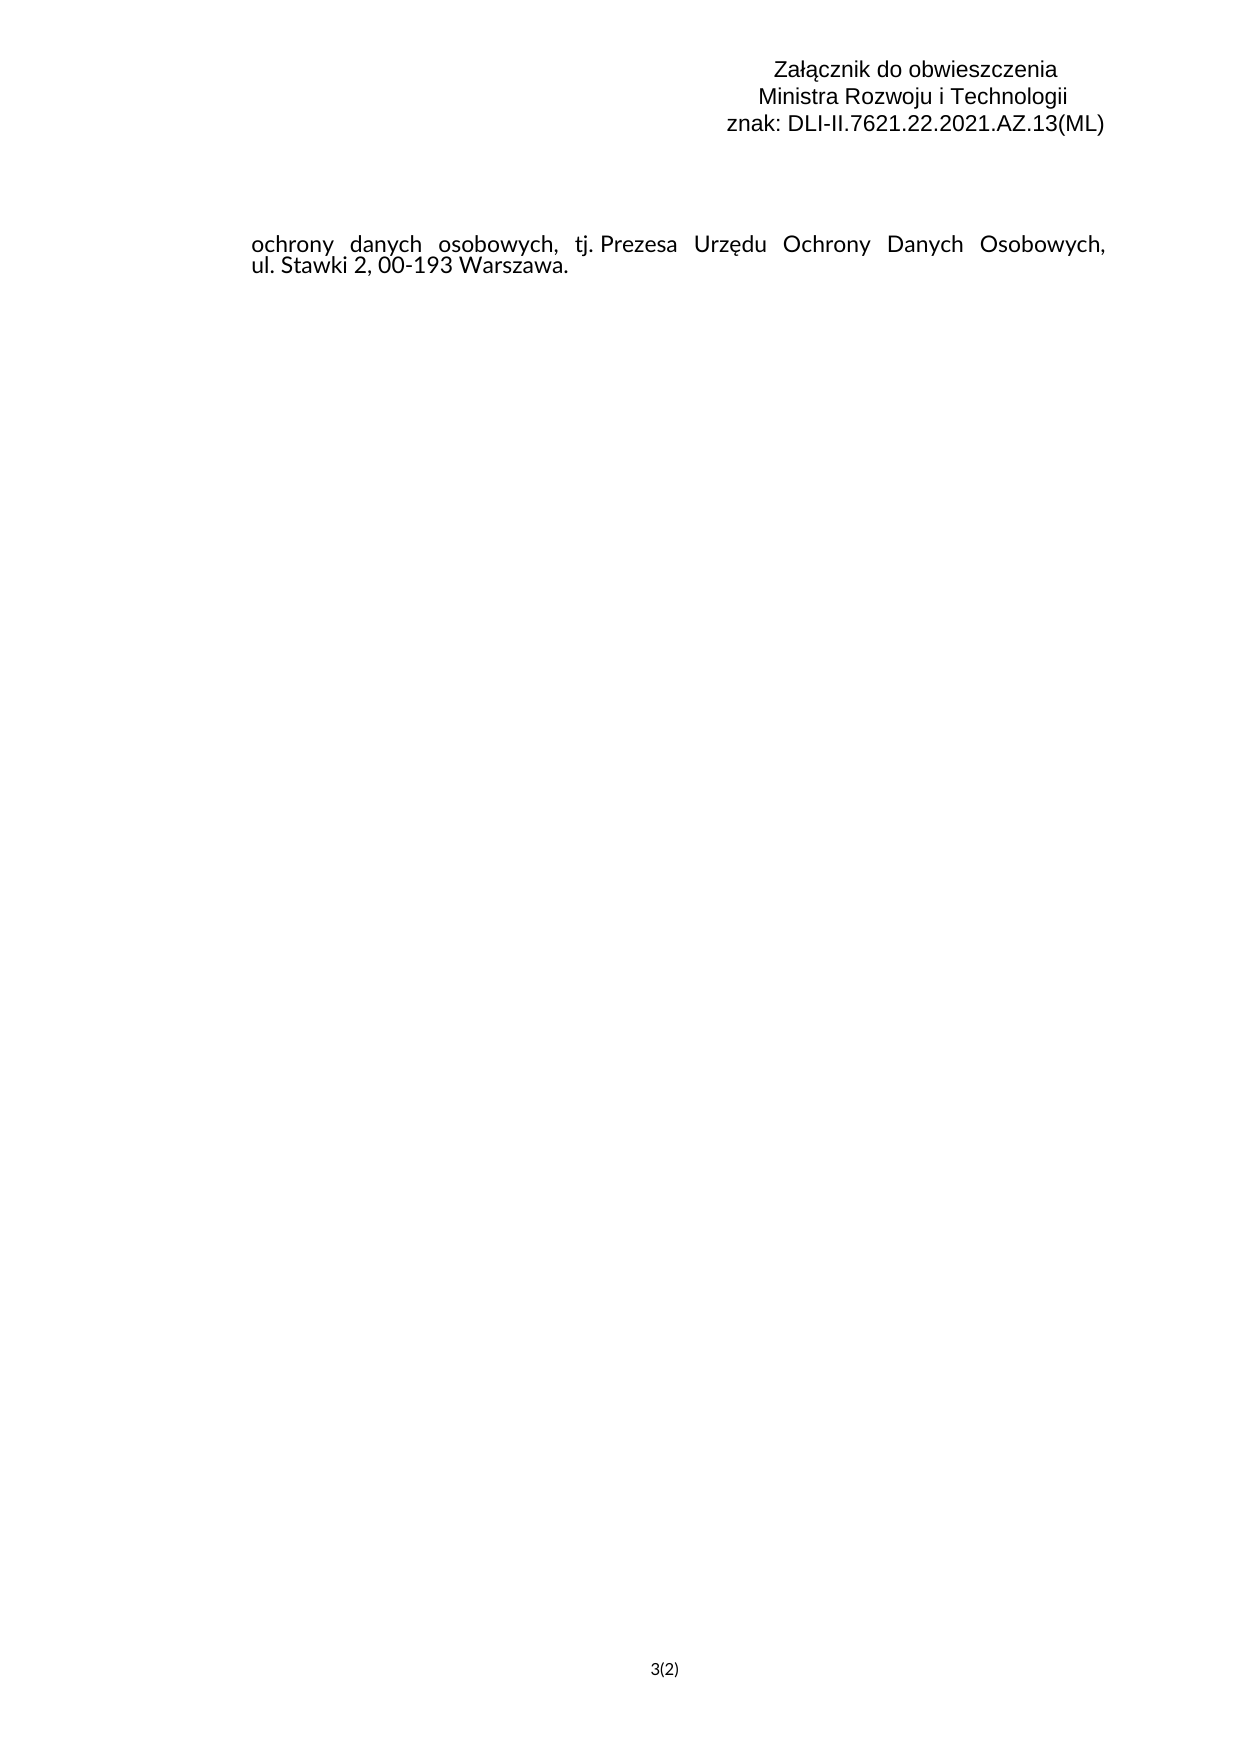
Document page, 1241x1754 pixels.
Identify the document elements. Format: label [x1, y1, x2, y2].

list [207, 236, 1122, 278]
